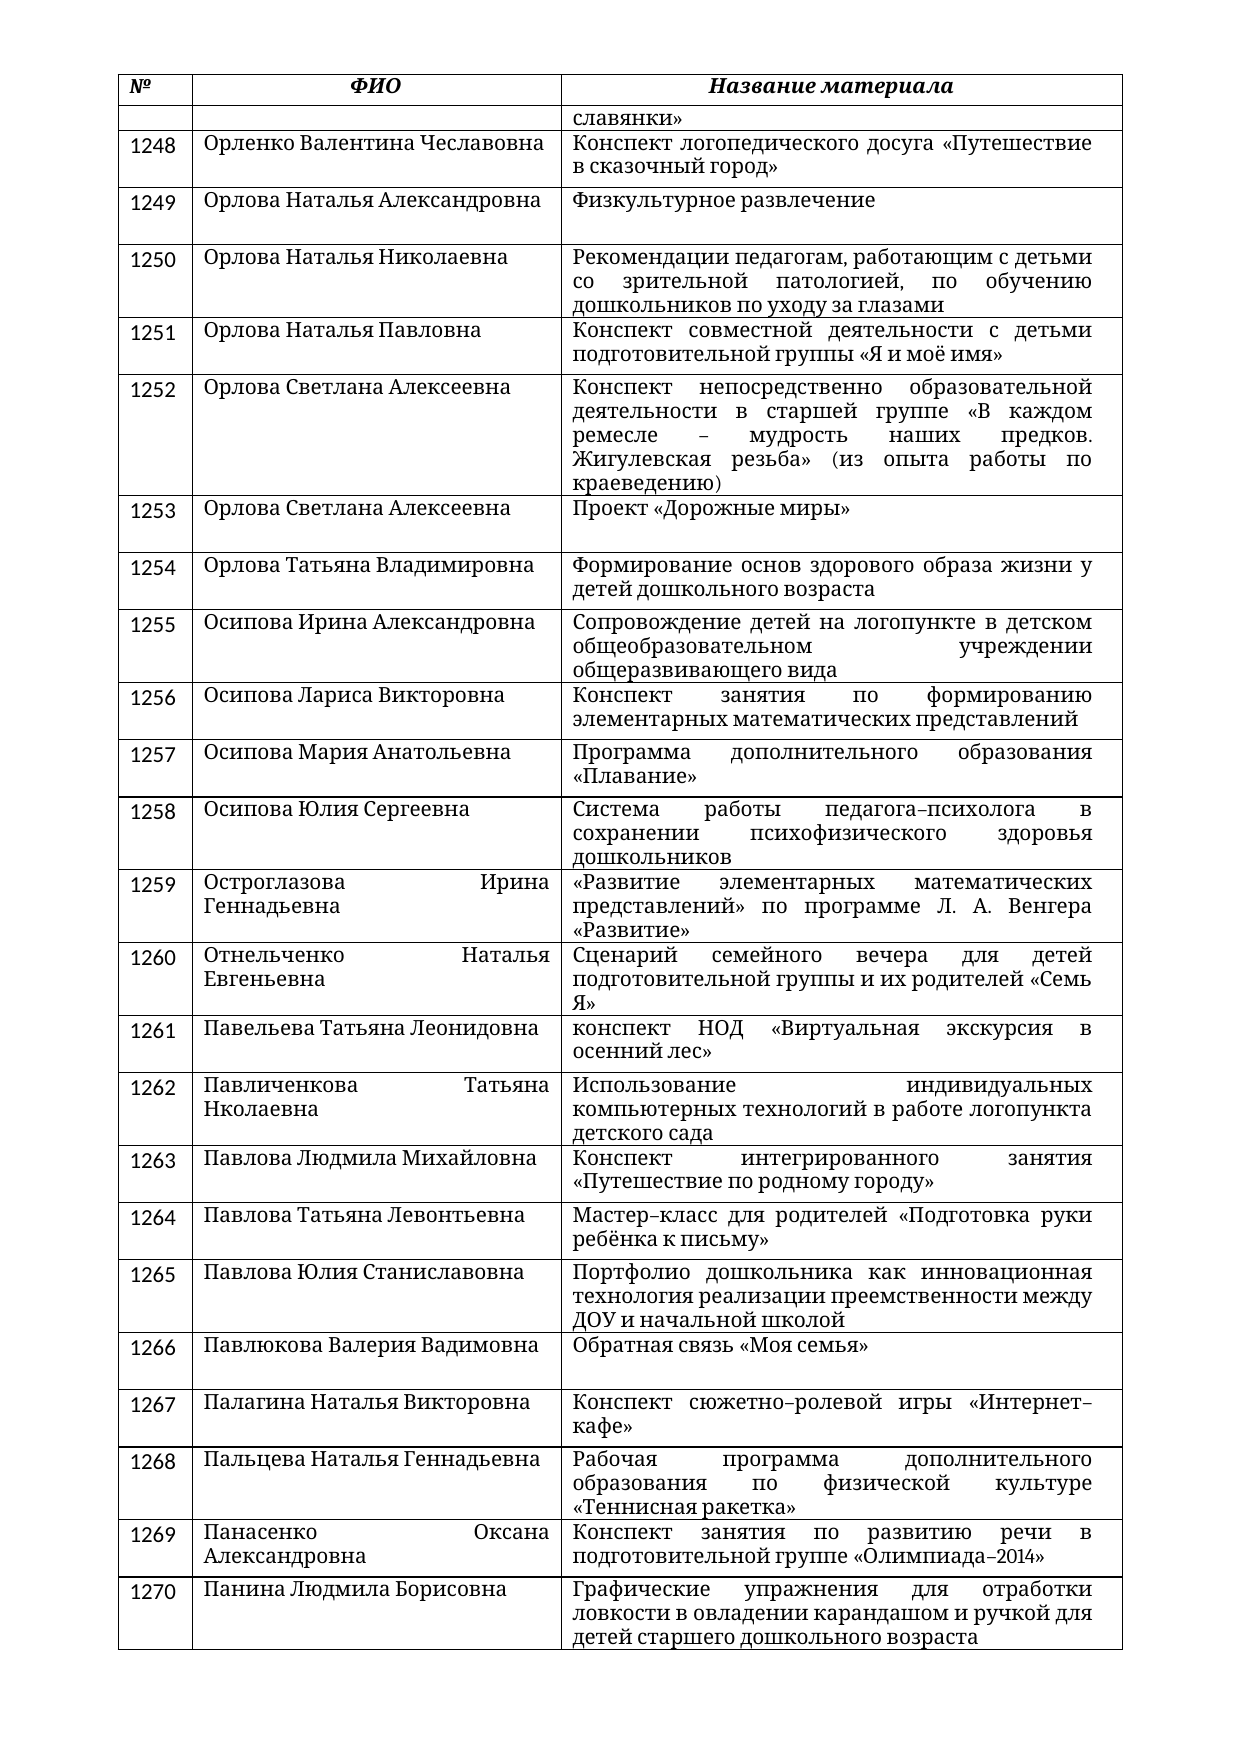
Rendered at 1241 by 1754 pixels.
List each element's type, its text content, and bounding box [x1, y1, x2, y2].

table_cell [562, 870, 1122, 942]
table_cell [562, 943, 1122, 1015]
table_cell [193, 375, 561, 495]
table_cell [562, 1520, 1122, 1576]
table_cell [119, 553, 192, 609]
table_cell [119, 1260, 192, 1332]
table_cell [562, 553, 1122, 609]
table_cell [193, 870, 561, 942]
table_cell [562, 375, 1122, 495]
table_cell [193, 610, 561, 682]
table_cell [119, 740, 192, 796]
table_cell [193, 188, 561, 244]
table_header № [119, 75, 192, 105]
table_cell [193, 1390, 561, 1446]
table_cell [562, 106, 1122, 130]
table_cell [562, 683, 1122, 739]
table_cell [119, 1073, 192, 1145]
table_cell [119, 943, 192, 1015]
table_header ФИО [193, 75, 561, 105]
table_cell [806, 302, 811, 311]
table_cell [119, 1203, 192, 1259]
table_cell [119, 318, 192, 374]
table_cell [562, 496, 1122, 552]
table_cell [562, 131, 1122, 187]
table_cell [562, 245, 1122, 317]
table_header Название материала [562, 75, 1122, 105]
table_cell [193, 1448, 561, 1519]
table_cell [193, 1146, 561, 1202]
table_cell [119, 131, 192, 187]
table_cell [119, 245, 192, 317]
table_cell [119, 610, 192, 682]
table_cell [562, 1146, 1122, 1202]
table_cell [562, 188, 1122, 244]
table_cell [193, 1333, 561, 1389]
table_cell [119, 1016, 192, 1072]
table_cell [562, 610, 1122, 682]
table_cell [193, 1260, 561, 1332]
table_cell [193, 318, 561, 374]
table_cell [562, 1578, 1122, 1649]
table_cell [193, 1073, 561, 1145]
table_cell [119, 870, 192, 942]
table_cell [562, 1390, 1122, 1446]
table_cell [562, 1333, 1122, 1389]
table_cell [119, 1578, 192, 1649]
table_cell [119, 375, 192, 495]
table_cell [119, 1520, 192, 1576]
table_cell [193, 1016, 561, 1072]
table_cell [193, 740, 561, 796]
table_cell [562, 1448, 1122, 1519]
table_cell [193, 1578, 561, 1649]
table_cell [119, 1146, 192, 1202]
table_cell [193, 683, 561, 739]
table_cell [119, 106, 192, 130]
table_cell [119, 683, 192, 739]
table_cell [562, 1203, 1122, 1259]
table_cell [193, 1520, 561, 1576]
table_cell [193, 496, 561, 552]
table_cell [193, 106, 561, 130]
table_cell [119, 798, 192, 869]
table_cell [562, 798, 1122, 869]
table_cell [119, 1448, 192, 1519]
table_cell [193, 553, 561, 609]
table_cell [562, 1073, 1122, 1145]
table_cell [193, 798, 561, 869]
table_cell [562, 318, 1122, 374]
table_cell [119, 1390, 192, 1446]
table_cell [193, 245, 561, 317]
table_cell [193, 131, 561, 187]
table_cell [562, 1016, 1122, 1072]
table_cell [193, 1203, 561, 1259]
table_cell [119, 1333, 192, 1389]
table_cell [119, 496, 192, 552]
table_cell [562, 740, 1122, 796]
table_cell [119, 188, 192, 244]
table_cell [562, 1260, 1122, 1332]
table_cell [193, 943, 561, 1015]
